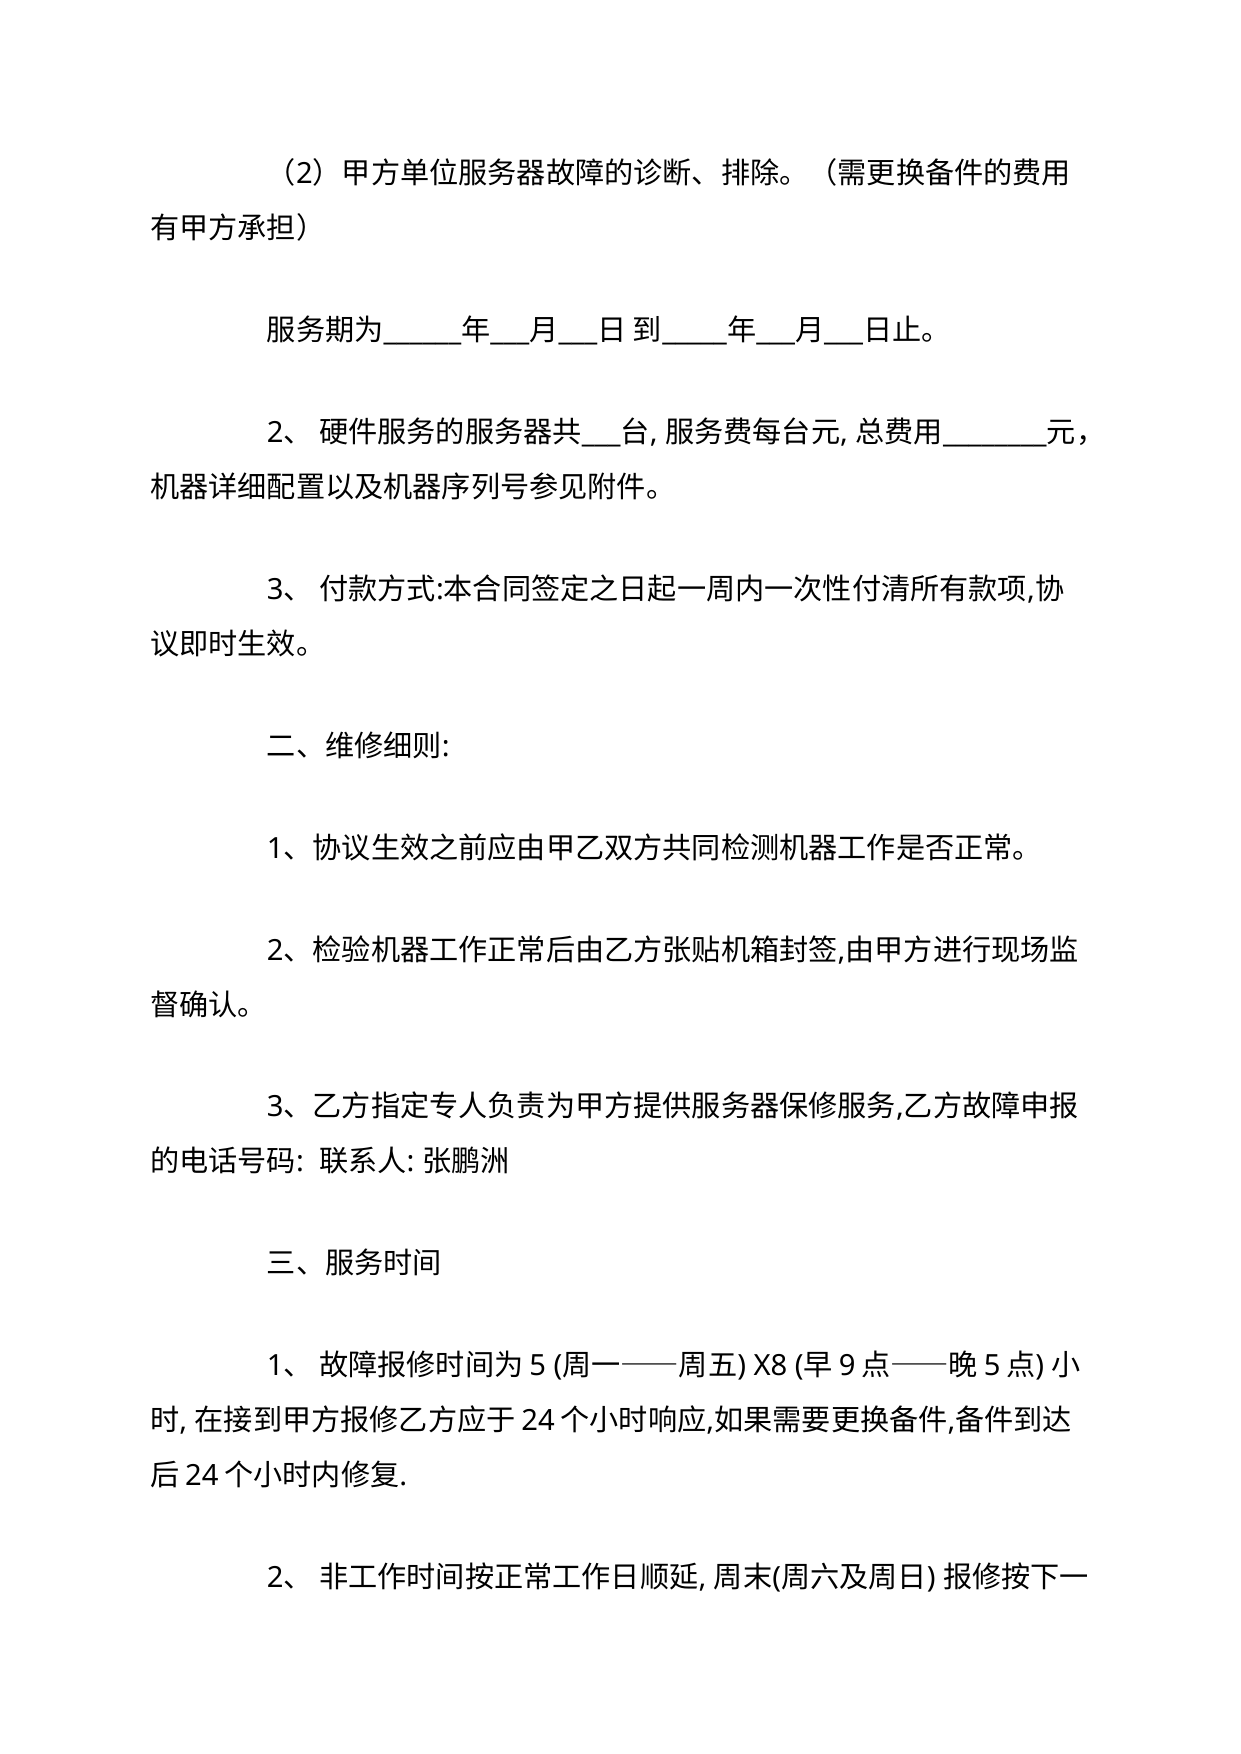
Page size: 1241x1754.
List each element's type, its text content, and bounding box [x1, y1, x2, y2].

text 三、服务时间 [150, 1240, 1090, 1282]
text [150, 1554, 1090, 1596]
text 二、维修细则: [150, 722, 1090, 765]
text 1、协议生效之前应由甲乙双方共同检测机器工作是否正常。 [150, 824, 1090, 867]
text 2、检验机器工作正常后由乙方张贴机箱封签,由甲方进行现场监督确认。 [150, 926, 1090, 1023]
text 服务期为______年___月___日 到_____年___月___日止。 [150, 307, 1090, 349]
text （2）甲方单位服务器故障的诊断、排除。（需更换备件的费用有甲方承担） [150, 150, 1090, 247]
text 3、 付款方式:本合同签定之日起一周内一次性付清所有款项,协议即时生效。 [150, 566, 1090, 663]
text 3、乙方指定专人负责为甲方提供服务器保修服务,乙方故障申报的电话号码: 联系人: 张鹏洲 [150, 1083, 1090, 1180]
text 1、 故障报修时间为5 (周一——周五) X8 (早9点——晚5点) 小时, 在接到甲方报修乙方应于24个小时响应,如果需要更换备件,备件到达后24个小时内修复. [150, 1342, 1090, 1494]
text 2、 硬件服务的服务器共___台, 服务费每台元, 总费用________元，机器详细配置以及机器序列号参见附件。 [150, 409, 1090, 506]
